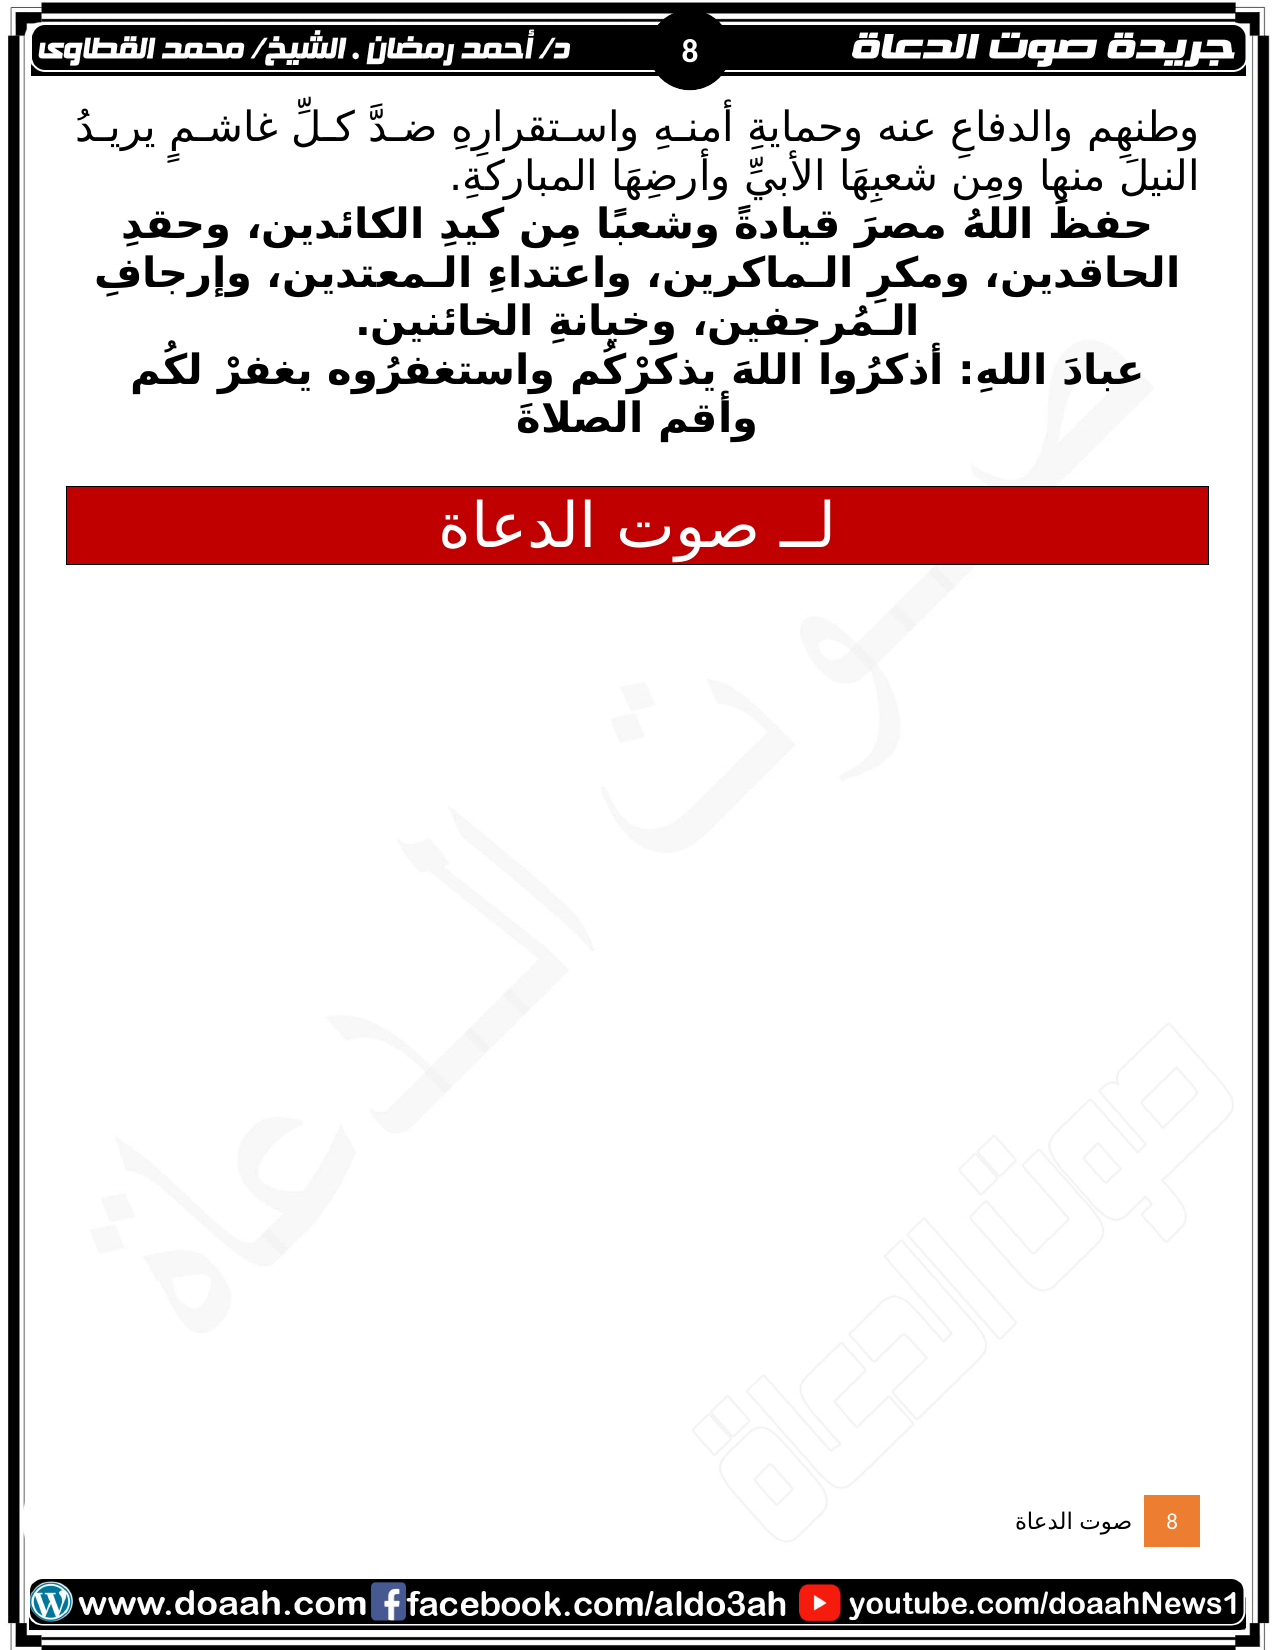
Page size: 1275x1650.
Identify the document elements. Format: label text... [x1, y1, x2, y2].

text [75, 103, 1200, 200]
text حفظَ اللهُ مصرَ قيادةً وشعبًا مِن كيدِ الكائدين، وحقدِ الحاقدين، ومكرِ الـماكرين، واعتداءِ الـمعتدين، وإرجافِ الـمُرجفين، وخيانةِ الخائنين. [75, 200, 1200, 346]
picture [0, 0, 1275, 1650]
text لــ صوت الدعاة [67, 487, 1208, 564]
text عبادَ اللهِ: أذكرُوا اللهَ يذكرْكُم واستغفرُوه يغفرْ لكُم وأقم الصلاةَ [75, 346, 1200, 443]
